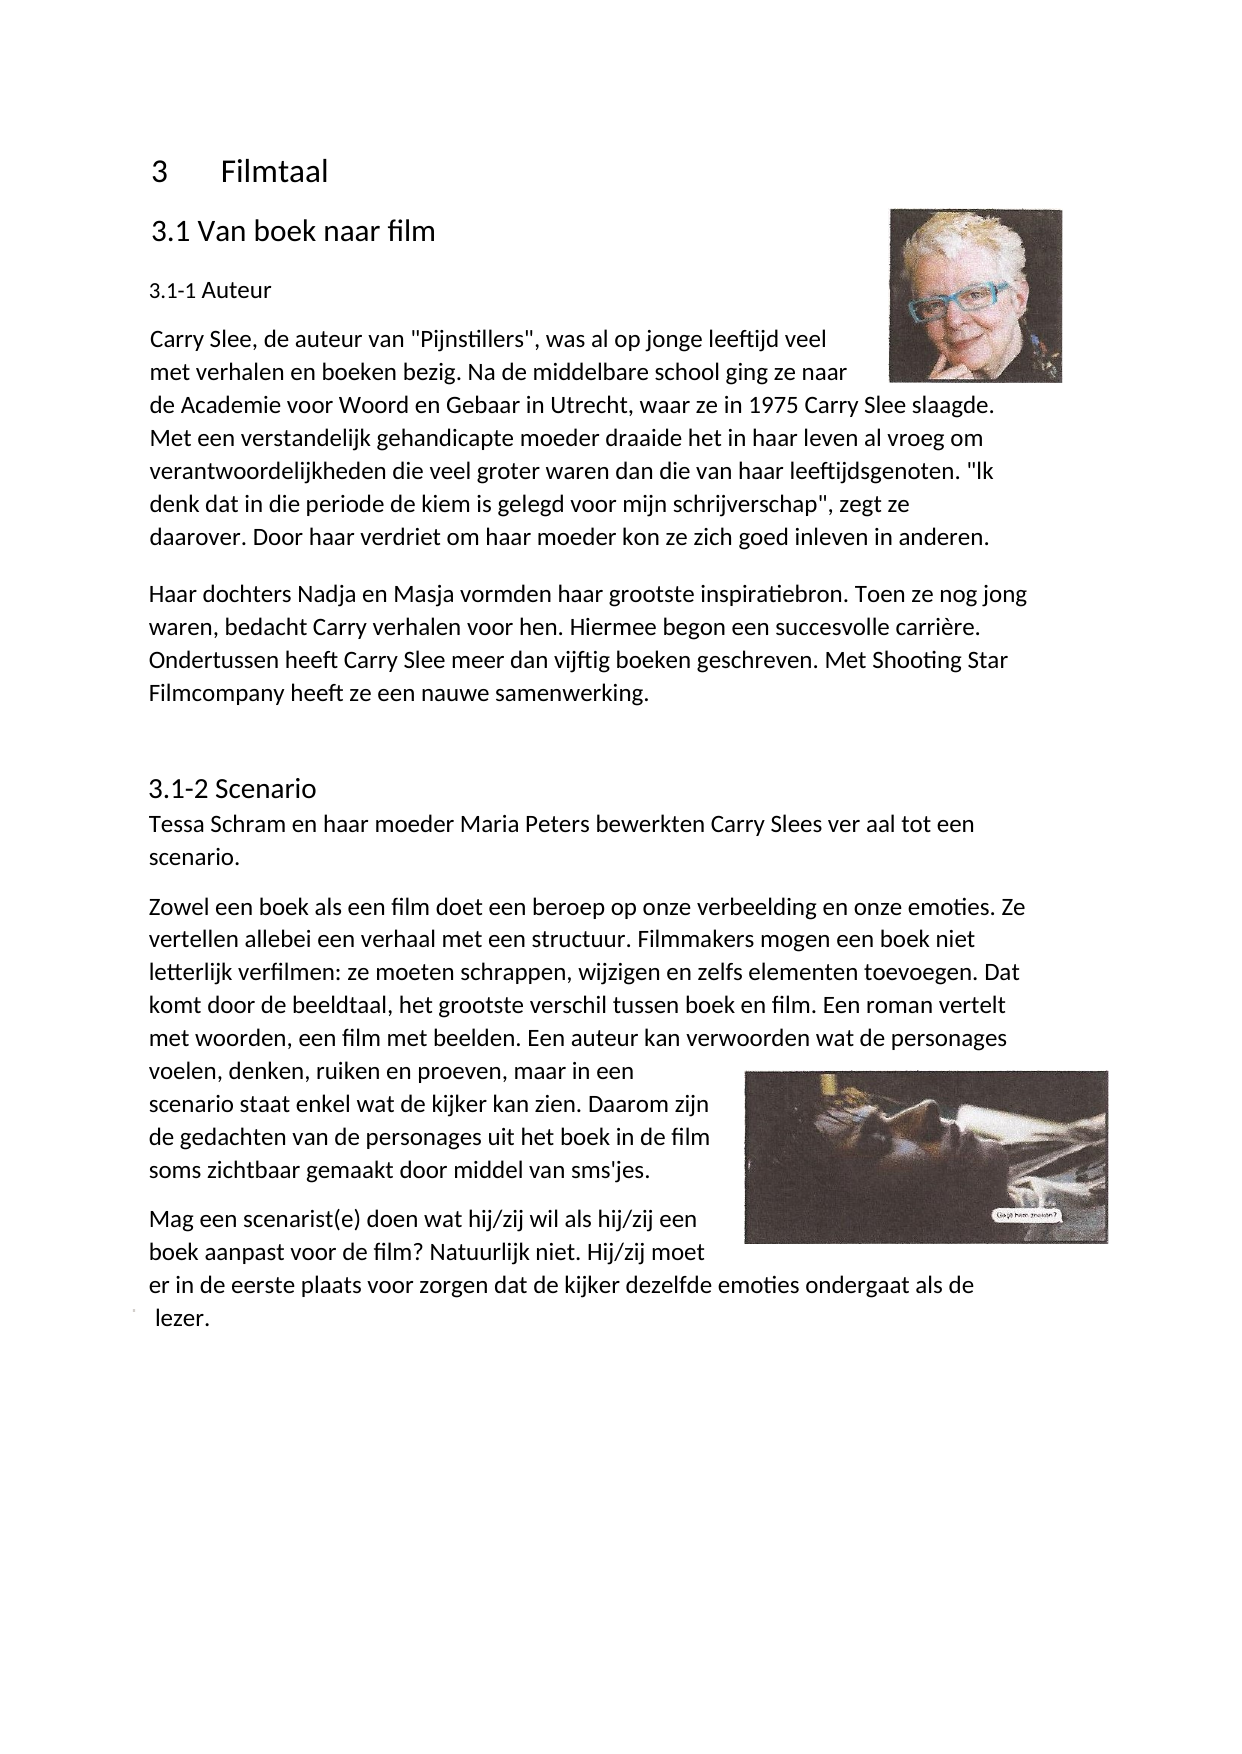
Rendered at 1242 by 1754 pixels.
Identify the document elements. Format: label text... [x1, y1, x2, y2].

picture [888, 208, 1063, 383]
text Haar dochters Nadja en Masja vormden haar grootste inspiratiebron. Toen ze nog jong waren, bedacht Carry verhalen voor hen. Hiermee begon een succesvolle carrière. Ondertussen heeft Carry Slee meer dan vijftig boeken geschreven. Met Shooting Star Filmcompany heeft ze een nauwe samenwerking. [148, 579, 1035, 708]
text Zowel een boek als een film doet een beroep op onze verbeelding en onze emoties. Ze vertellen allebei een verhaal met een structuur. Filmmakers mogen een boek niet letterlijk verfilmen: ze moeten schrappen, wijzigen en zelfs elementen toevoegen. Dat komt door de beeldtaal, het grootste verschil tussen boek en film. Een roman vertelt met woorden, een film met beelden. Een auteur kan verwoorden wat de personages voelen, denken, ruiken en proeven, maar in een scenario staat enkel wat de kijker kan zien. Daarom zijn de gedachten van de personages uit het boek in de film soms zichtbaar gemaakt door middel van sms'jes. [148, 891, 1035, 1184]
text 3.1 Van boek naar film [151, 211, 888, 249]
subtitle 3 Filmtaal [151, 150, 1036, 191]
text 3.1-1 Auteur [148, 274, 888, 304]
text 3.1-2 Scenario [148, 770, 1036, 805]
picture [744, 1070, 1109, 1244]
text Carry Slee, de auteur van "Pijnstillers", was al op jonge leeftijd veel met verhalen en boeken bezig. Na de middelbare school ging ze naar de Academie voor Woord en Gebaar in Utrecht, waar ze in 1975 Carry Slee slaagde. Met een verstandelijk gehandicapte moeder draaide het in haar leven al vroeg om verantwoordelijkheden die veel groter waren dan die van haar leeftijdsgenoten. "lk denk dat in die periode de kiem is gelegd voor mijn schrijverschap", zegt ze daarover. Door haar verdriet om haar moeder kon ze zich goed inleven in anderen. [149, 323, 1006, 551]
text Mag een scenarist(e) doen wat hij/zij wil als hij/zij een boek aanpast voor de film? Natuurlijk niet. Hij/zij moet er in de eerste plaats voor zorgen dat de kijker dezelfde emoties ondergaat als de lezer. [148, 1203, 1035, 1333]
text Tessa Schram en haar moeder Maria Peters bewerkten Carry Slees ver aal tot een scenario. [148, 808, 1035, 872]
